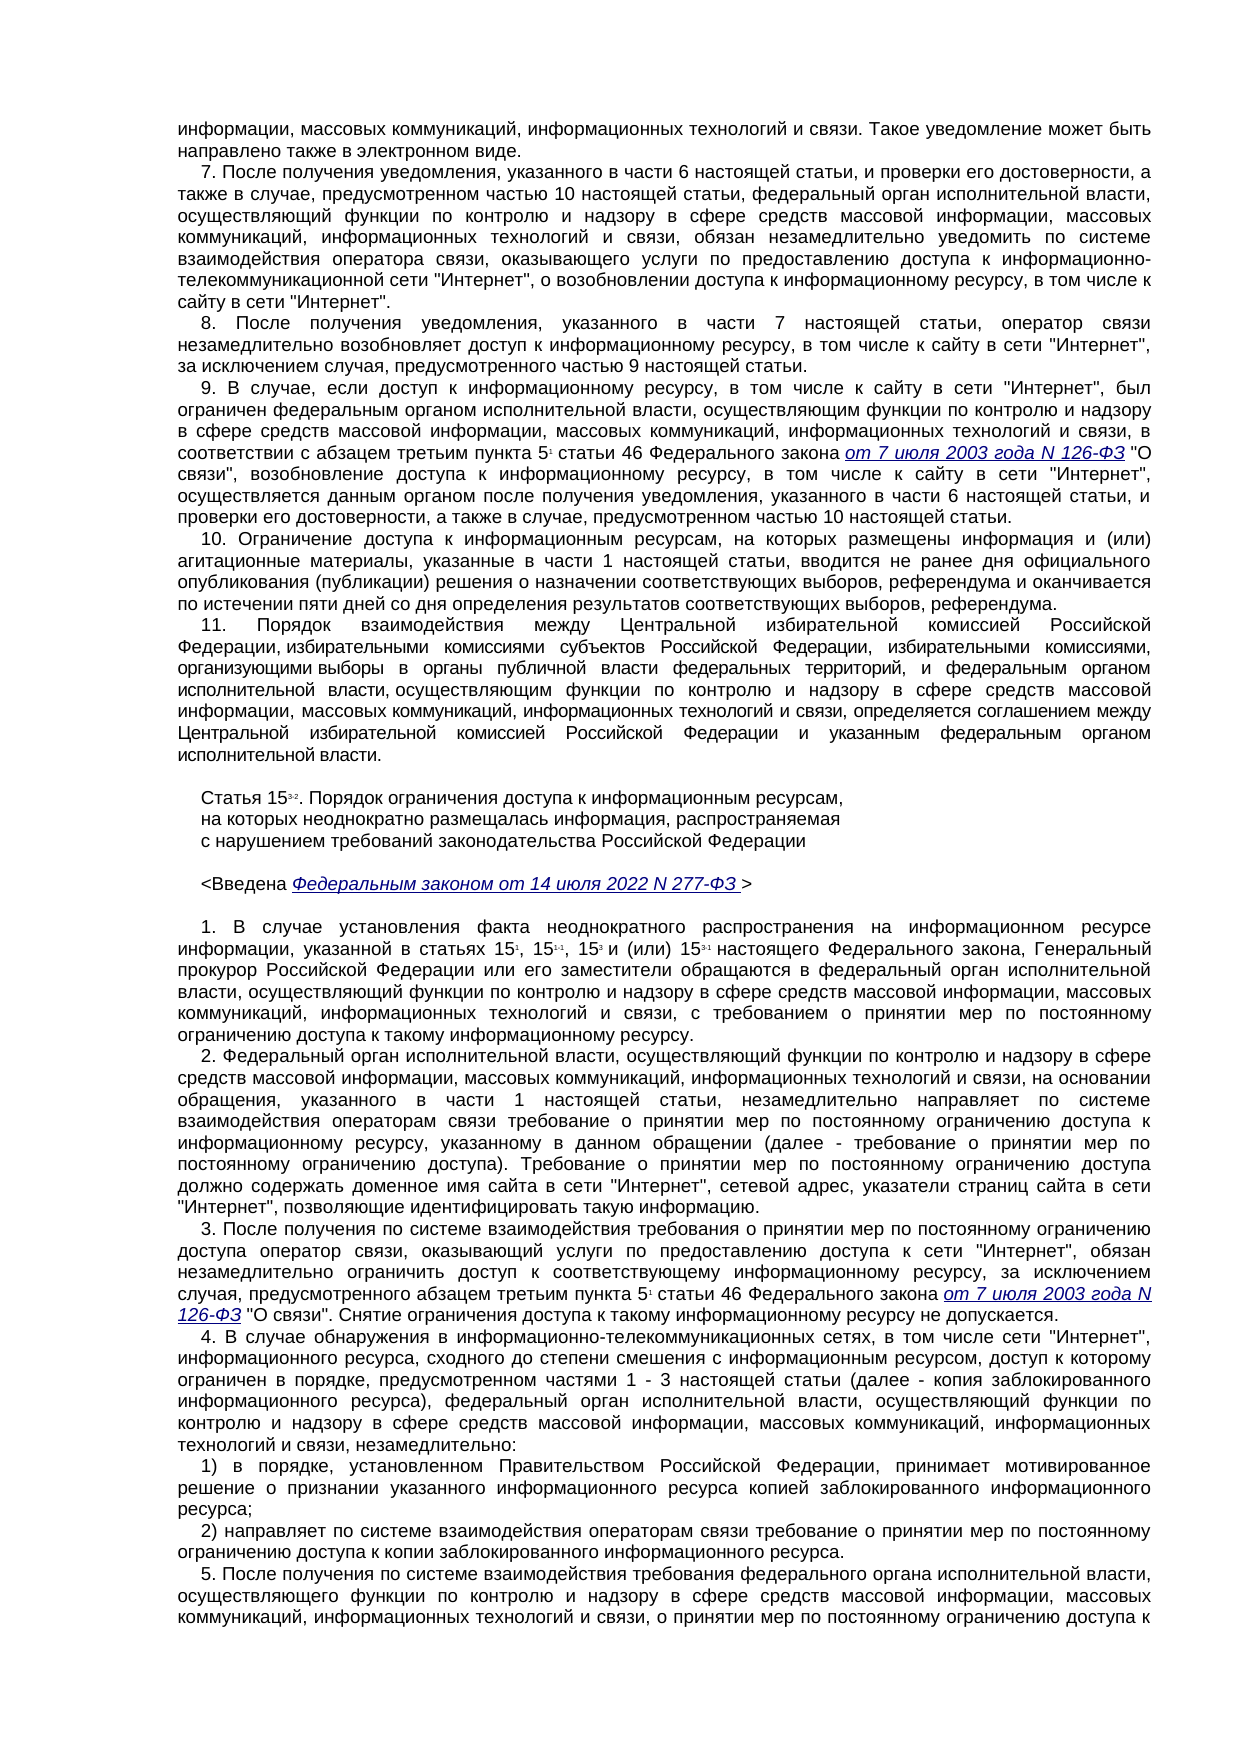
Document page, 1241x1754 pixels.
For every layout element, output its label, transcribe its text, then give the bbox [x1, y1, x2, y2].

text 10. Ограничение доступа к информационным ресурсам, на которых размещены информация и (или) агитационные материалы, указанные в части 1 настоящей статьи, вводится не ранее дня официального опубликования (публикации) решения о назначении соответствующих выборов, референдума и оканчивается по истечении пяти дней со дня определения результатов соответствующих выборов, референдума. [177, 528, 1152, 614]
text 2) направляет по системе взаимодействия операторам связи требование о принятии мер по постоянному ограничению доступа к копии заблокированного информационного ресурса. [177, 1520, 1152, 1563]
text с нарушением требований законодательства Российской Федерации [177, 830, 1152, 851]
text 4. В случае обнаружения в информационно-телекоммуникационных сетях, в том числе сети "Интернет", информационного ресурса, сходного до степени смешения с информационным ресурсом, доступ к которому ограничен в порядке, предусмотренном частями 1 - 3 настоящей статьи (далее - копия заблокированного информационного ресурса), федеральный орган исполнительной власти, осуществляющий функции по контролю и надзору в сфере средств массовой информации, массовых коммуникаций, информационных технологий и связи, незамедлительно: [177, 1326, 1152, 1455]
text 1) в порядке, установленном Правительством Российской Федерации, принимает мотивированное решение о признании указанного информационного ресурса копией заблокированного информационного ресурса; [177, 1455, 1152, 1520]
text 11. Порядок взаимодействия между Центральной избирательной комиссией Российской Федерации, избирательными комиссиями субъектов Российской Федерации, избирательными комиссиями, организующими выборы в органы публичной власти федеральных территорий, и федеральным органом исполнительной власти, осуществляющим функции по контролю и надзору в сфере средств массовой информации, массовых коммуникаций, информационных технологий и связи, определяется соглашением между Центральной избирательной комиссией Российской Федерации и указанным федеральным органом исполнительной власти. [177, 614, 1152, 765]
text 8. После получения уведомления, указанного в части 7 настоящей статьи, оператор связи незамедлительно возобновляет доступ к информационному ресурсу, в том числе к сайту в сети "Интернет", за исключением случая, предусмотренного частью 9 настоящей статьи. [177, 312, 1152, 377]
text на которых неоднократно размещалась информация, распространяемая [177, 808, 1152, 830]
text <Введена Федеральным законом от 14 июля 2022 N 277-ФЗ > [177, 873, 1152, 894]
text 2. Федеральный орган исполнительной власти, осуществляющий функции по контролю и надзору в сфере средств массовой информации, массовых коммуникаций, информационных технологий и связи, на основании обращения, указанного в части 1 настоящей статьи, незамедлительно направляет по системе взаимодействия операторам связи требование о принятии мер по постоянному ограничению доступа к информационному ресурсу, указанному в данном обращении (далее - требование о принятии мер по постоянному ограничению доступа). Требование о принятии мер по постоянному ограничению доступа должно содержать доменное имя сайта в сети "Интернет", сетевой адрес, указатели страниц сайта в сети "Интернет", позволяющие идентифицировать такую информацию. [177, 1045, 1152, 1218]
text 1. В случае установления факта неоднократного распространения на информационном ресурсе информации, указанной в статьях 151, 151-1, 153 и (или) 153-1 настоящего Федерального закона, Генеральный прокурор Российской Федерации или его заместители обращаются в федеральный орган исполнительной власти, осуществляющий функции по контролю и надзору в сфере средств массовой информации, массовых коммуникаций, информационных технологий и связи, с требованием о принятии мер по постоянному ограничению доступа к такому информационному ресурсу. [177, 916, 1152, 1045]
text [177, 1563, 1152, 1627]
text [177, 118, 1152, 161]
text 3. После получения по системе взаимодействия требования о принятии мер по постоянному ограничению доступа оператор связи, оказывающий услуги по предоставлению доступа к сети "Интернет", обязан незамедлительно ограничить доступ к соответствующему информационному ресурсу, за исключением случая, предусмотренного абзацем третьим пункта 51 статьи 46 Федерального закона от 7 июля 2003 года N 126-ФЗ "О связи". Снятие ограничения доступа к такому информационному ресурсу не допускается. [177, 1218, 1152, 1326]
text 9. В случае, если доступ к информационному ресурсу, в том числе к сайту в сети "Интернет", был ограничен федеральным органом исполнительной власти, осуществляющим функции по контролю и надзору в сфере средств массовой информации, массовых коммуникаций, информационных технологий и связи, в соответствии с абзацем третьим пункта 51 статьи 46 Федерального закона от 7 июля 2003 года N 126-ФЗ "О связи", возобновление доступа к информационному ресурсу, в том числе к сайту в сети "Интернет", осуществляется данным органом после получения уведомления, указанного в части 6 настоящей статьи, и проверки его достоверности, а также в случае, предусмотренном частью 10 настоящей статьи. [177, 377, 1152, 528]
text 7. После получения уведомления, указанного в части 6 настоящей статьи, и проверки его достоверности, а также в случае, предусмотренном частью 10 настоящей статьи, федеральный орган исполнительной власти, осуществляющий функции по контролю и надзору в сфере средств массовой информации, массовых коммуникаций, информационных технологий и связи, обязан незамедлительно уведомить по системе взаимодействия оператора связи, оказывающего услуги по предоставлению доступа к информационно-телекоммуникационной сети "Интернет", о возобновлении доступа к информационному ресурсу, в том числе к сайту в сети "Интернет". [177, 161, 1152, 312]
text Статья 153-2. Порядок ограничения доступа к информационным ресурсам, [177, 787, 1152, 808]
